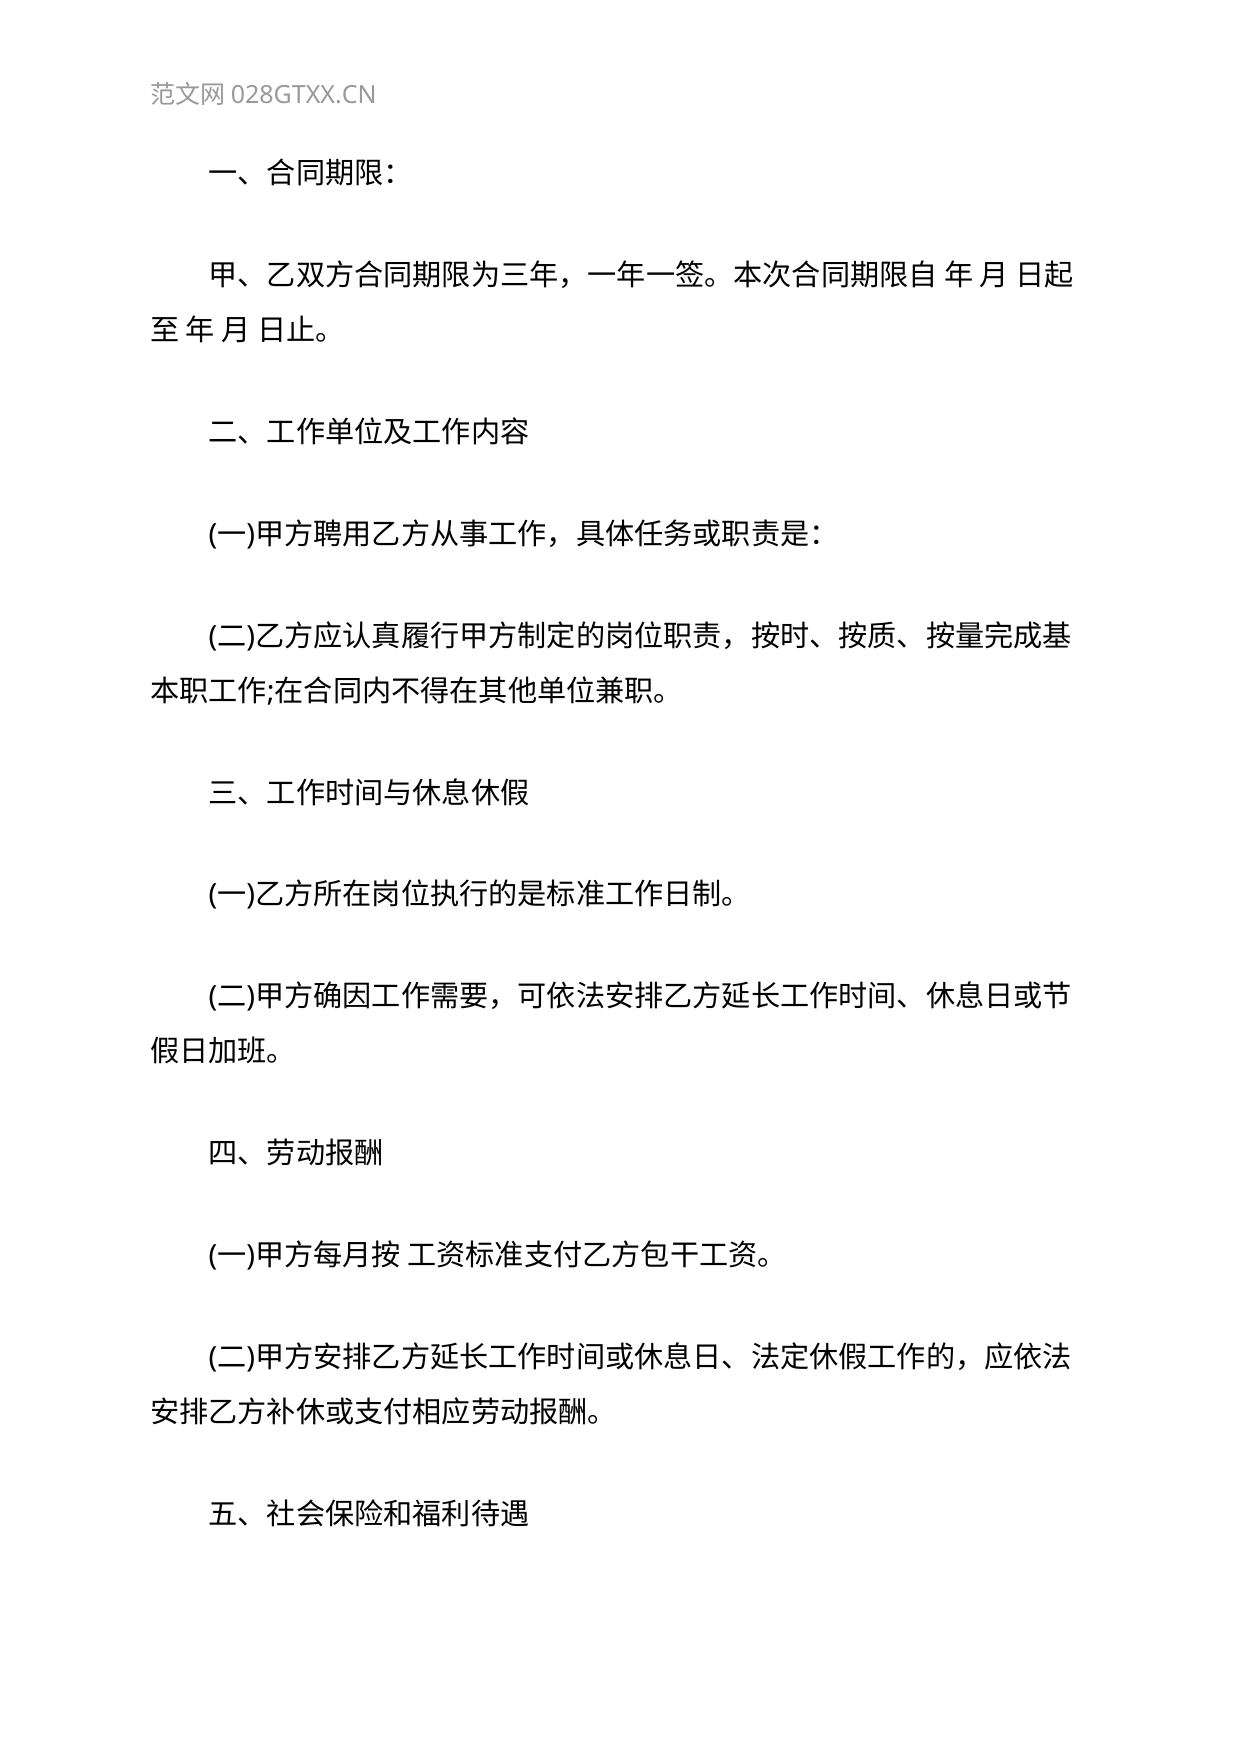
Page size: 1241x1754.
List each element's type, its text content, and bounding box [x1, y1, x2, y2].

text (二)乙方应认真履行甲方制定的岗位职责，按时、按质、按量完成基本职工作;在合同内不得在其他单位兼职。 [150, 612, 1090, 709]
text 四、劳动报酬 [150, 1130, 1090, 1172]
text (二)甲方确因工作需要，可依法安排乙方延长工作时间、休息日或节假日加班。 [150, 973, 1090, 1070]
text (二)甲方安排乙方延长工作时间或休息日、法定休假工作的，应依法安排乙方补休或支付相应劳动报酬。 [150, 1333, 1090, 1431]
text 甲、乙双方合同期限为三年，一年一签。本次合同期限自 年 月 日起至 年 月 日止。 [150, 252, 1090, 349]
text (一)甲方每月按 工资标准支付乙方包干工资。 [150, 1231, 1090, 1274]
text (一)甲方聘用乙方从事工作，具体任务或职责是： [150, 510, 1090, 553]
text 二、工作单位及工作内容 [150, 408, 1090, 451]
text (一)乙方所在岗位执行的是标准工作日制。 [150, 871, 1090, 913]
text 三、工作时间与休息休假 [150, 769, 1090, 811]
text 一、合同期限： [150, 150, 1090, 192]
text 五、社会保险和福利待遇 [150, 1490, 1090, 1532]
